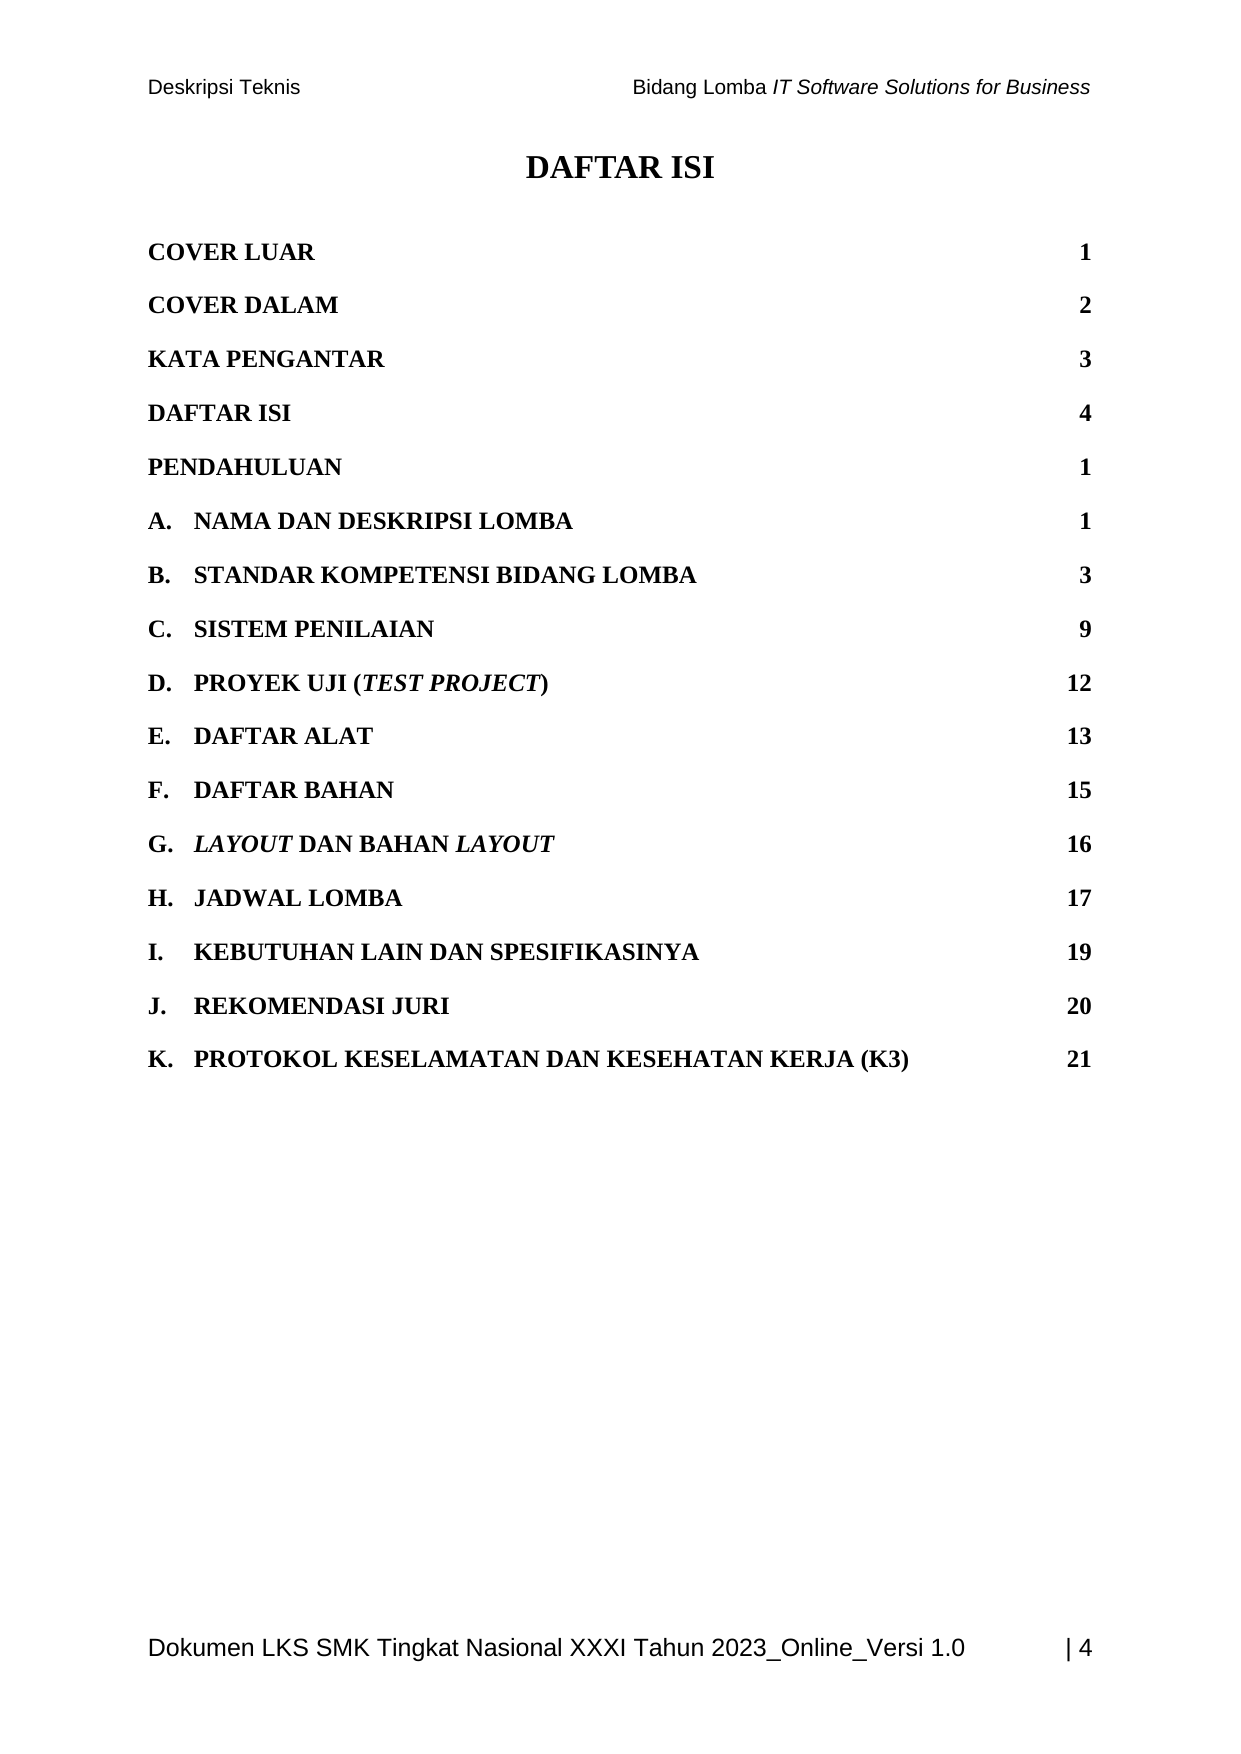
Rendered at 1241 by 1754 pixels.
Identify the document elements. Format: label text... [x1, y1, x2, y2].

title DAFTAR ISI [148, 148, 1092, 186]
